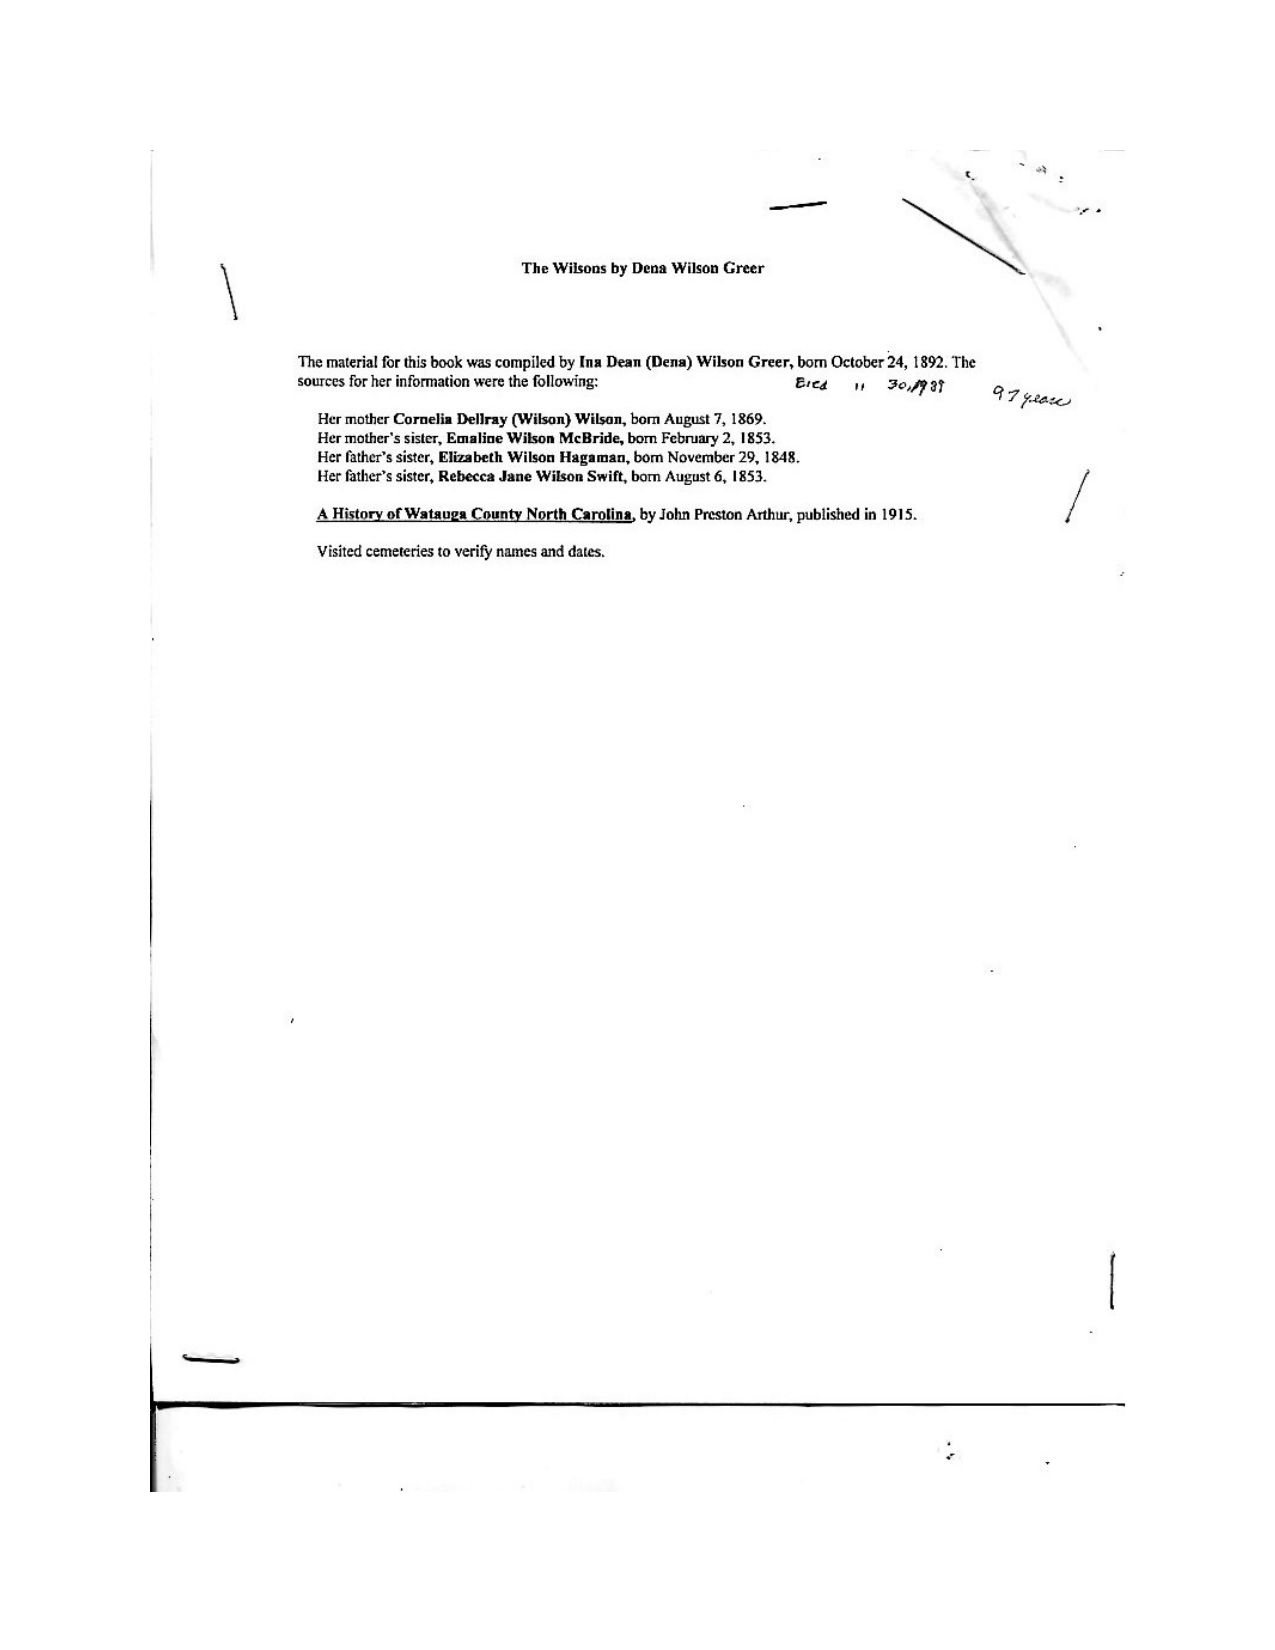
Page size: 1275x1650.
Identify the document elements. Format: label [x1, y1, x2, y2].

picture [150, 150, 1125, 1492]
